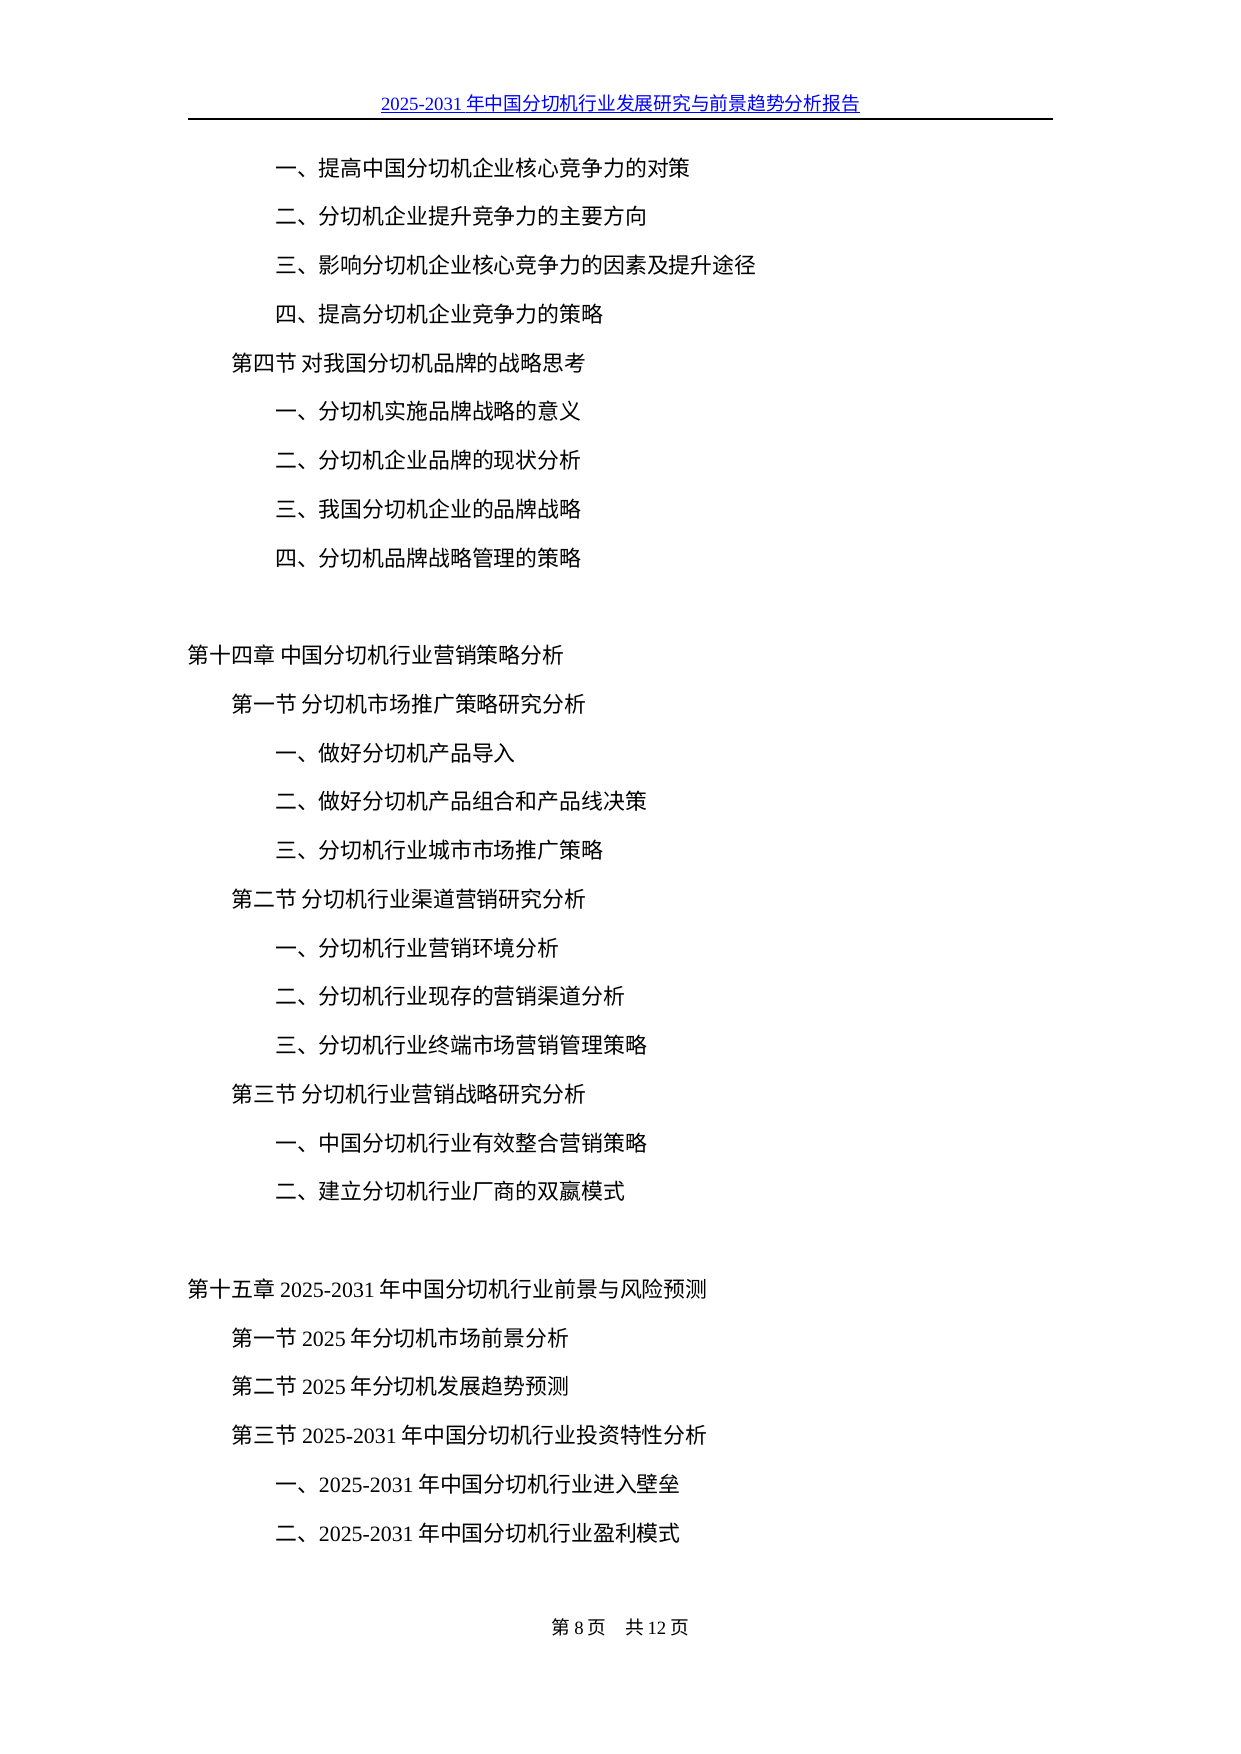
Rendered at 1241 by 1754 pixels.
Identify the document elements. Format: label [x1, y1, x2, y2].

text [187, 150, 1053, 1548]
